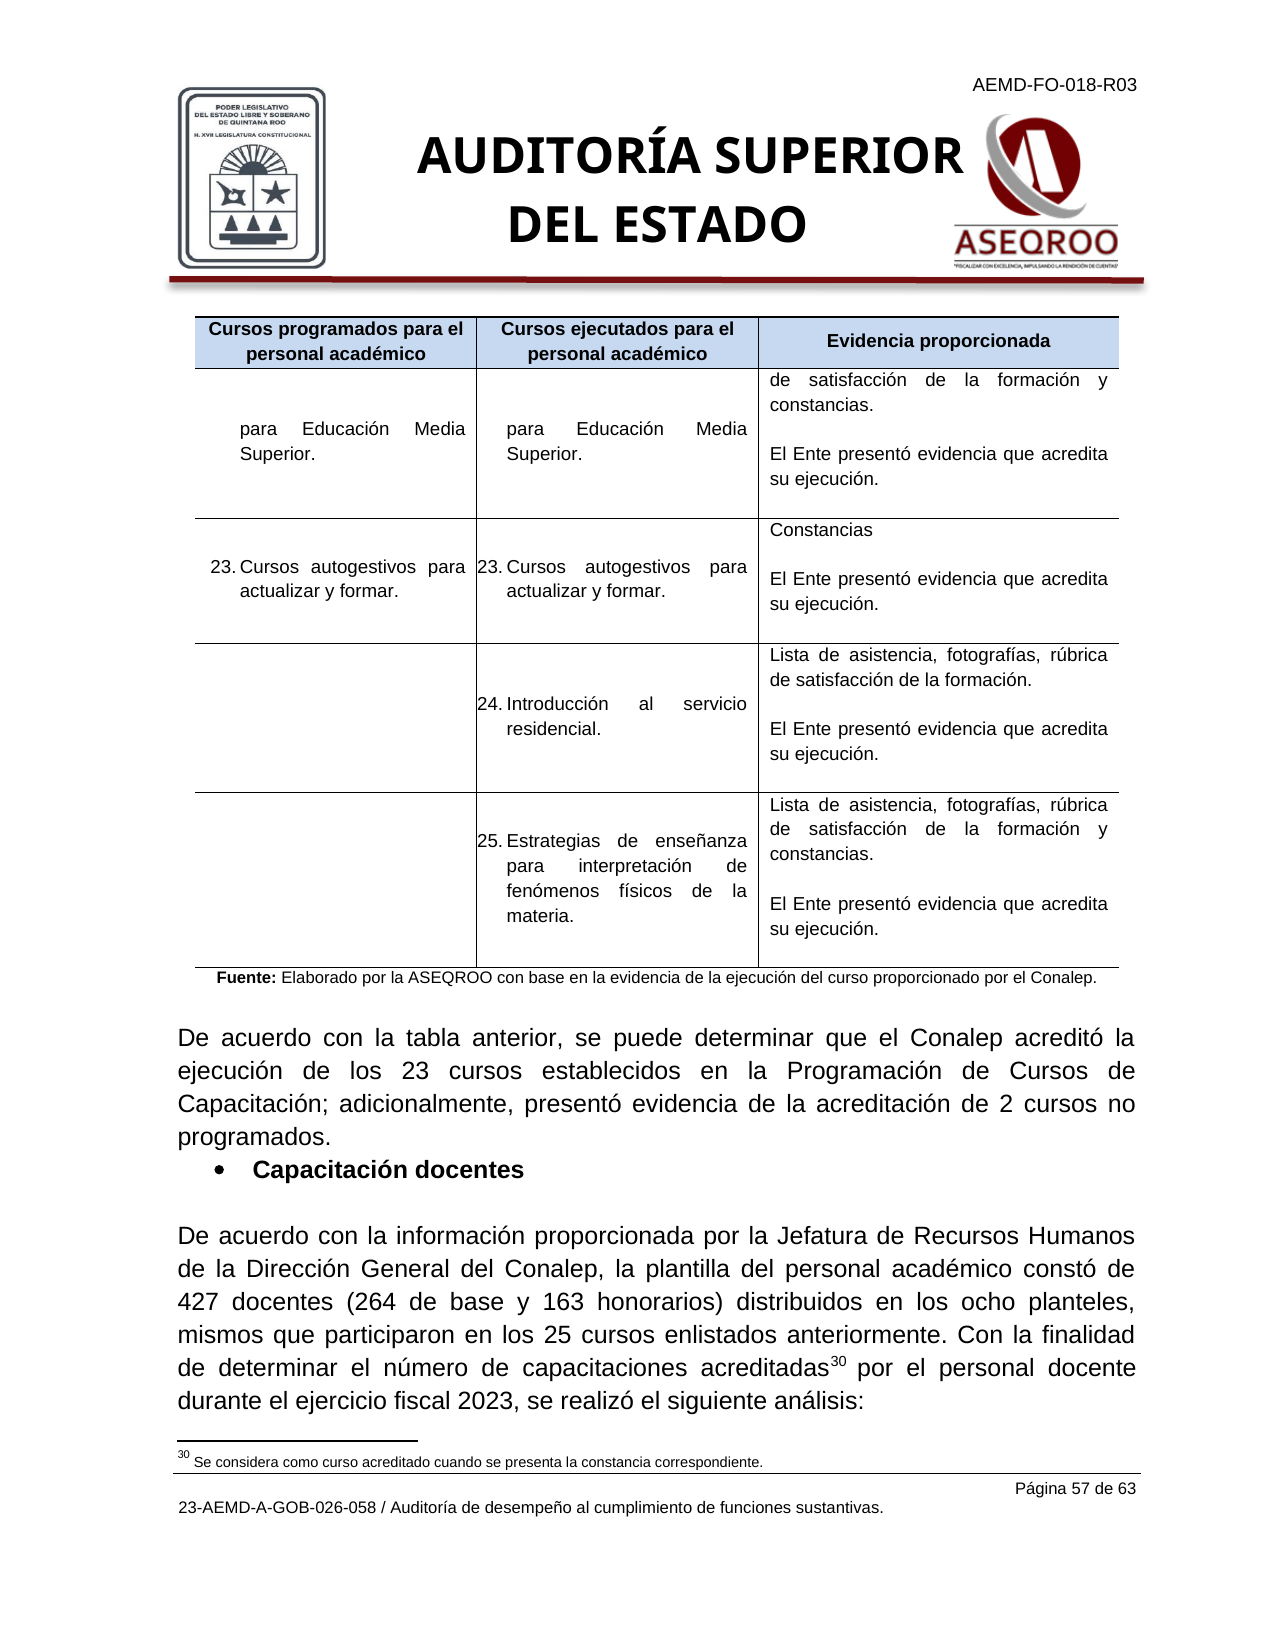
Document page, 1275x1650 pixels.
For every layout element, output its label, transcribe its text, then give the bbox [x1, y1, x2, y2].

table_cell Introducción al servicio residencial. [477, 644, 758, 792]
picture [177, 85, 326, 269]
table_cell Estrategias de enseñanza para interpretación de fenómenos físicos de la materia. [477, 793, 758, 967]
table_cell Cursos autogestivos para actualizar y formar. [195, 519, 476, 642]
table_cell Estrategias pedagógicas para Educación Media Superior. [477, 369, 758, 517]
table_cell Estrategias pedagógicas para Educación Media Superior. [195, 369, 476, 517]
table_cell Cursos autogestivos para actualizar y formar. [477, 519, 758, 642]
picture [954, 114, 1118, 269]
text De acuerdo con la información proporcionada por la Jefatura de Recursos Humanos de la Dirección General del Conalep, la plantilla del personal académico constó de 427 docentes (264 de base y 163 honorarios) distribuidos en los ocho planteles, mismos que participaron en los 25 cursos enlistados anteriormente. Con la finalidad de determinar el número de capacitaciones acreditadas por el personal docente durante el ejercicio fiscal 2023, se realizó el siguiente análisis: [177, 1221, 1137, 1415]
text Fuente: Elaborado por la ASEQROO con base en la evidencia de la ejecución del curso proporcionado por el Conalep. [177, 968, 1137, 987]
table_cell Lista de asistencia, fotografías, rúbrica de satisfacción de la formación. El Ente presentó evidencia que acredita su ejecución. [759, 644, 1119, 792]
list Capacitación docentes [215, 1155, 1137, 1184]
text De acuerdo con la tabla anterior, se puede determinar que el Conalep acreditó la ejecución de los 23 cursos establecidos en la Programación de Cursos de Capacitación; adicionalmente, presentó evidencia de la acreditación de 2 cursos no programados. [177, 1023, 1137, 1151]
table_cell Lista de asistencia, fotografías, rúbrica de satisfacción de la formación y constancias. El Ente presentó evidencia que acredita su ejecución. [759, 369, 1119, 517]
table_cell [195, 644, 476, 792]
table_header Evidencia proporcionada [759, 318, 1119, 368]
table_cell [195, 793, 476, 967]
table_header Cursos programados para el personal académico [195, 318, 476, 368]
table_cell Constancias El Ente presentó evidencia que acredita su ejecución. [759, 519, 1119, 642]
table_header Cursos ejecutados para el personal académico [477, 318, 758, 368]
table_cell Lista de asistencia, fotografías, rúbrica de satisfacción de la formación y constancias. El Ente presentó evidencia que acredita su ejecución. [759, 793, 1119, 967]
